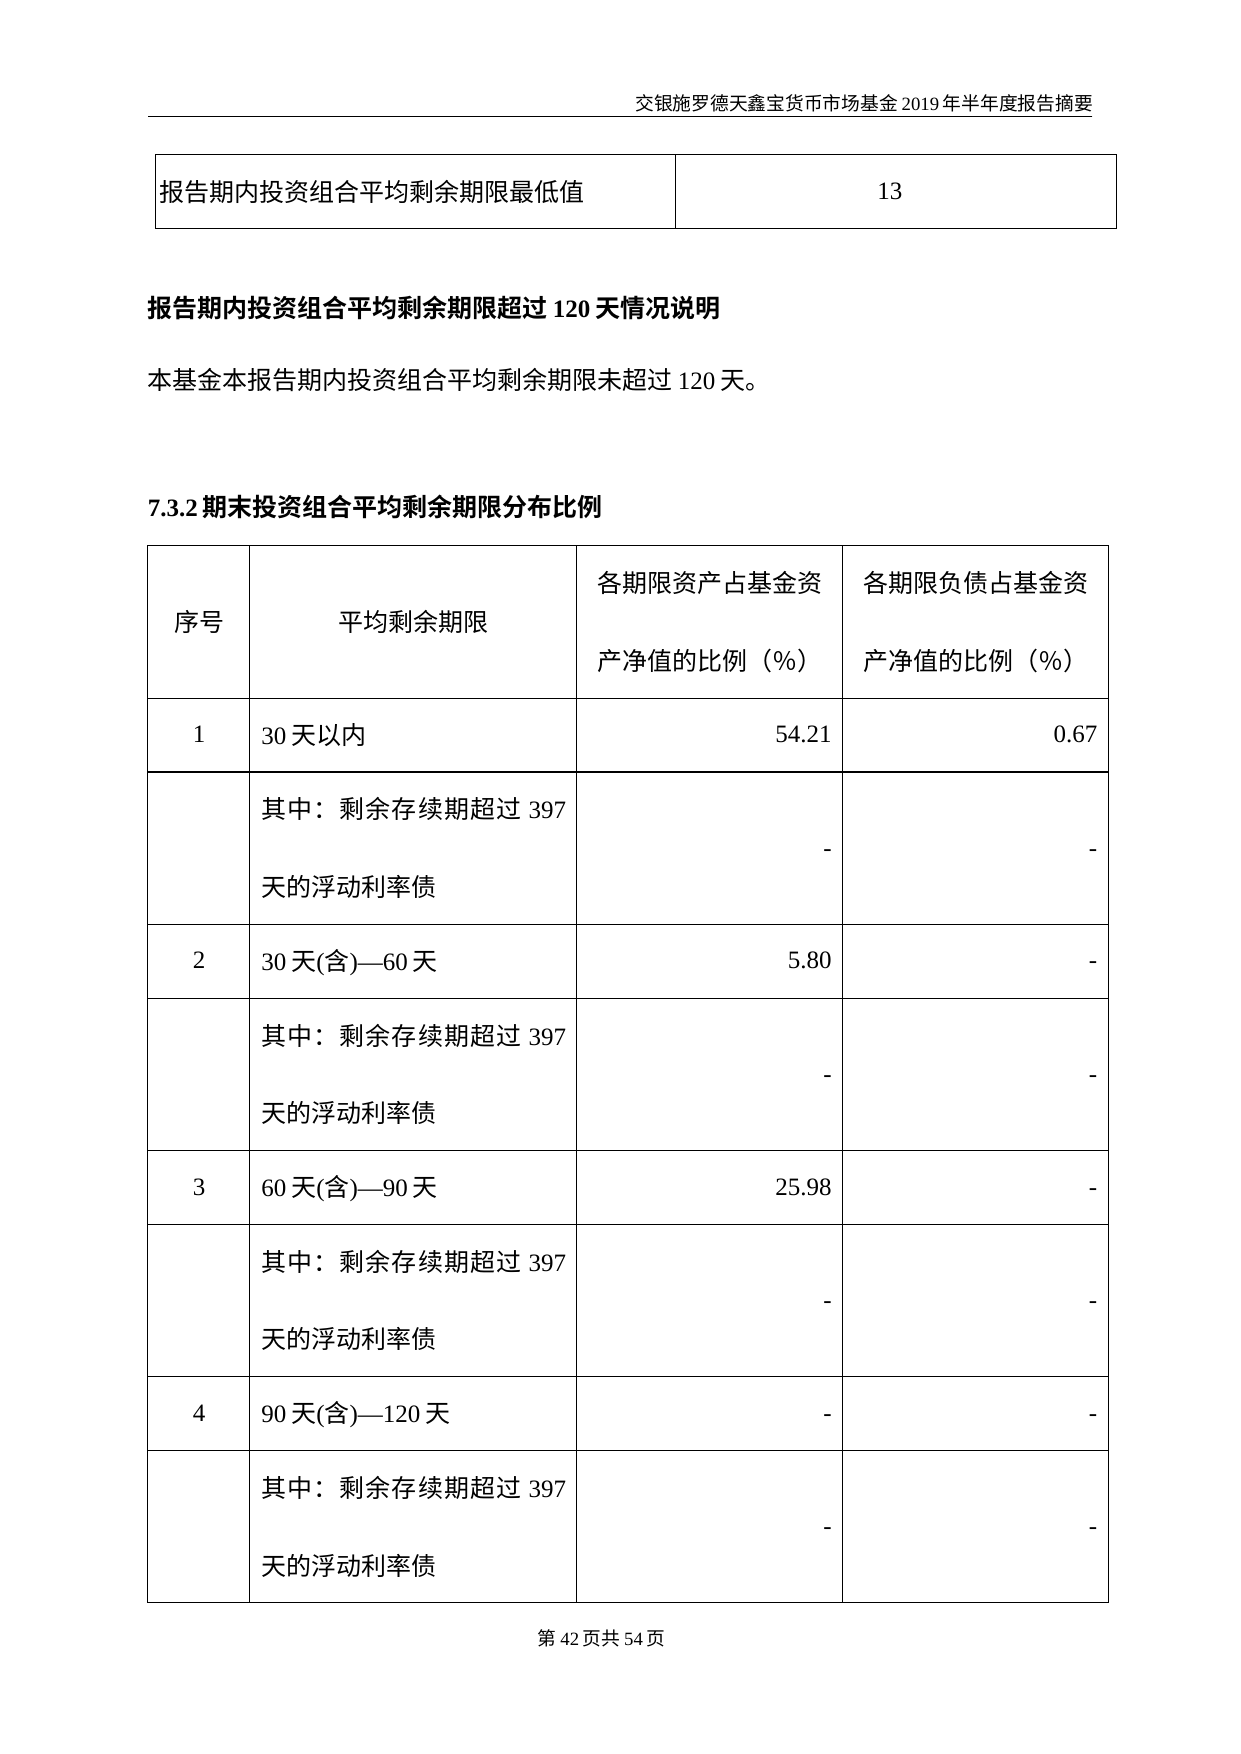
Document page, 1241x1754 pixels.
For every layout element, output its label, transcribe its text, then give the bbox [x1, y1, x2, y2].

table_header 序号 [148, 546, 249, 697]
table_cell 1 [148, 699, 249, 771]
table_cell - [577, 999, 842, 1149]
table_cell - [843, 1151, 1108, 1223]
table_header 平均剩余期限 [250, 546, 576, 697]
table_cell 4 [148, 1377, 249, 1449]
table_cell 30天以内 [250, 699, 576, 771]
text 本基金本报告期内投资组合平均剩余期限未超过120天。 [148, 346, 1092, 411]
table_cell 13 [676, 155, 1116, 228]
table_cell 30天(含)—60天 [250, 925, 576, 997]
table_cell [148, 1451, 249, 1602]
table_cell - [577, 1377, 842, 1449]
table_cell - [843, 1225, 1108, 1376]
table_cell - [843, 999, 1108, 1149]
table_cell 5.80 [577, 925, 842, 997]
table_cell [148, 999, 249, 1149]
table_cell 0.67 [843, 699, 1108, 771]
table_cell - [577, 773, 842, 923]
table_cell - [843, 773, 1108, 923]
table_header 各期限负债占基金资产净值的比例（％） [843, 546, 1108, 697]
table_cell [148, 1225, 249, 1376]
table_cell - [843, 925, 1108, 997]
table_cell 报告期内投资组合平均剩余期限最低值 [156, 155, 675, 228]
table_cell - [843, 1377, 1108, 1449]
table_cell 90天(含)—120天 [250, 1377, 576, 1449]
table_cell 其中：剩余存续期超过397天的浮动利率债 [250, 1451, 576, 1602]
table_cell [148, 773, 249, 923]
table_cell 其中：剩余存续期超过397天的浮动利率债 [250, 999, 576, 1149]
table_cell - [577, 1451, 842, 1602]
table_cell 其中：剩余存续期超过397天的浮动利率债 [250, 773, 576, 923]
table_cell 60天(含)—90天 [250, 1151, 576, 1223]
table_cell 25.98 [577, 1151, 842, 1223]
text 7.3.2期末投资组合平均剩余期限分布比例 [148, 473, 1092, 538]
table_cell 2 [148, 925, 249, 997]
table_cell - [843, 1451, 1108, 1602]
table_cell - [577, 1225, 842, 1376]
table_cell 其中：剩余存续期超过397天的浮动利率债 [250, 1225, 576, 1376]
table_cell 54.21 [577, 699, 842, 771]
text 报告期内投资组合平均剩余期限超过120天情况说明 [148, 274, 1092, 339]
table_header 各期限资产占基金资产净值的比例（％） [577, 546, 842, 697]
table_cell 3 [148, 1151, 249, 1223]
